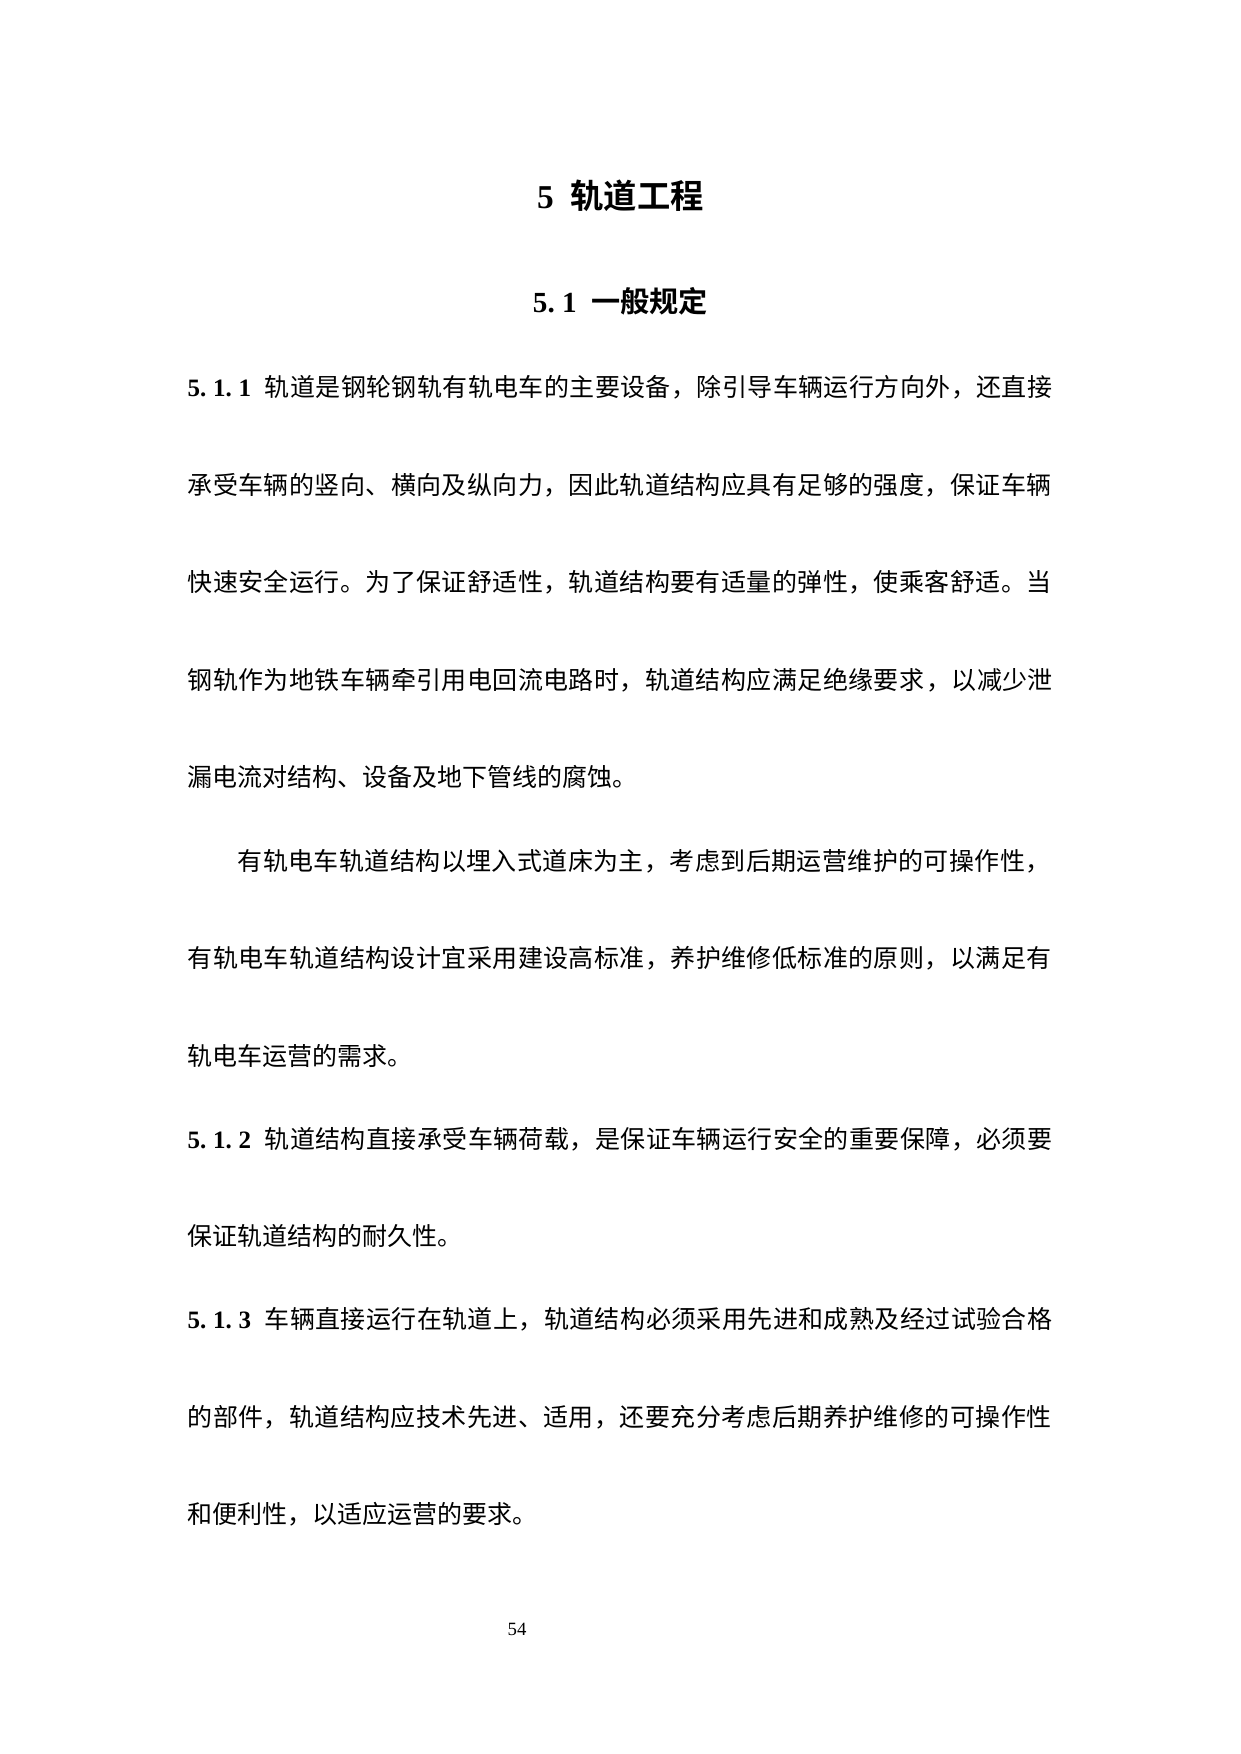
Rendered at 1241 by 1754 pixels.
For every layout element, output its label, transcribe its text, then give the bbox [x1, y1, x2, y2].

list 5. 1. 2 轨道结构直接承受车辆荷载，是保证车辆运行安全的重要保障，必须要保证轨道结构的耐久性。 [187, 1105, 1053, 1267]
subtitle 5 轨道工程 [187, 162, 1053, 227]
list 5. 1. 3 车辆直接运行在轨道上，轨道结构必须采用先进和成熟及经过试验合格的部件，轨道结构应技术先进、适用，还要充分考虑后期养护维修的可操作性和便利性，以适应运营的要求。 [187, 1285, 1053, 1545]
list 有轨电车轨道结构以埋入式道床为主，考虑到后期运营维护的可操作性，有轨电车轨道结构设计宜采用建设高标准，养护维修低标准的原则，以满足有轨电车运营的需求。 [187, 827, 1053, 1087]
subtitle 5. 1 一般规定 [187, 267, 1053, 332]
list 5. 1. 1 轨道是钢轮钢轨有轨电车的主要设备，除引导车辆运行方向外，还直接承受车辆的竖向、横向及纵向力，因此轨道结构应具有足够的强度，保证车辆快速安全运行。为了保证舒适性，轨道结构要有适量的弹性，使乘客舒适。当钢轨作为地铁车辆牵引用电回流电路时，轨道结构应满足绝缘要求，以减少泄漏电流对结构、设备及地下管线的腐蚀。 [187, 353, 1053, 808]
